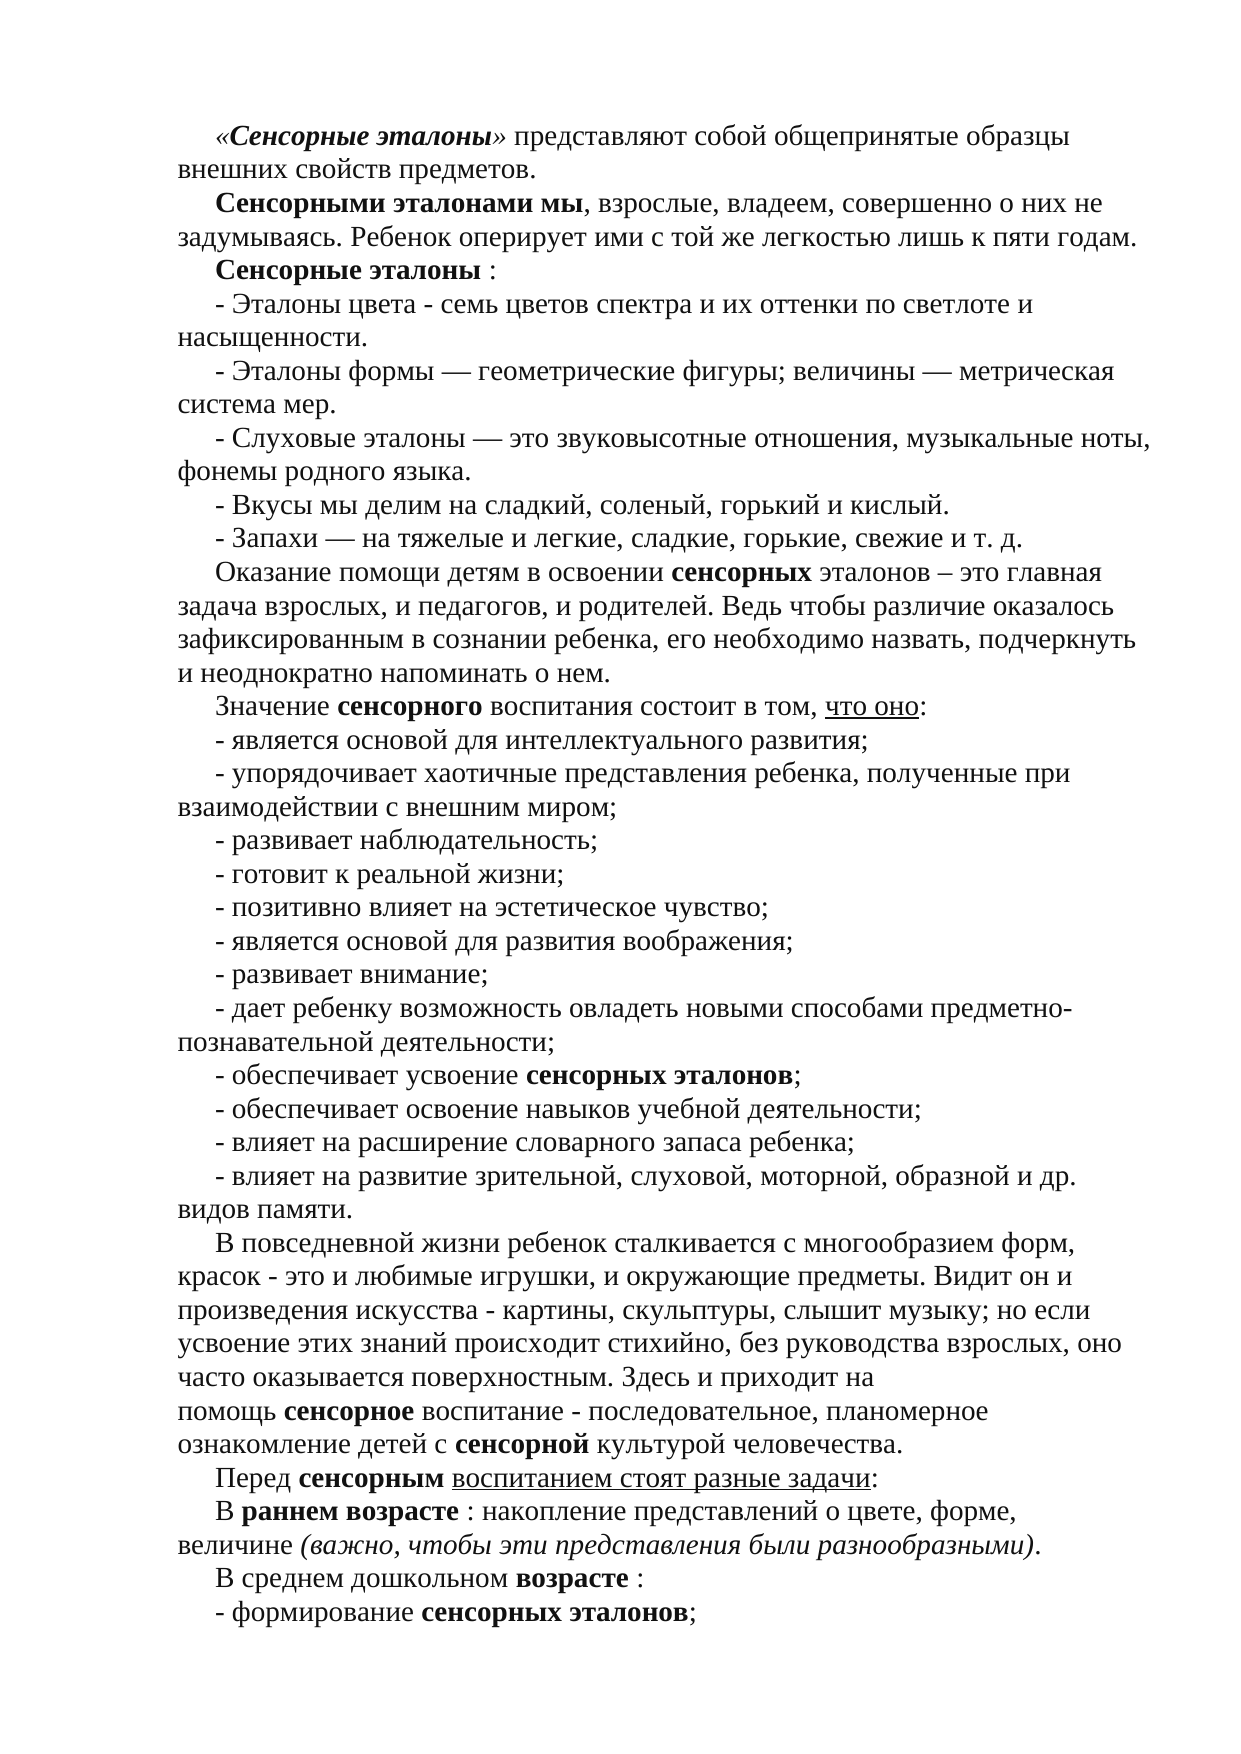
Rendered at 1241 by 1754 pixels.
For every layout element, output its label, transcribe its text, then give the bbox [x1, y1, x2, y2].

text - Вкусы мы делим на сладкий, соленый, горький и кислый. [177, 487, 1152, 521]
text - является основой для интеллектуального развития; [177, 722, 1152, 755]
text - влияет на расширение словарного запаса ребенка; [177, 1124, 1152, 1158]
text - Слуховые эталоны — это звуковысотные отношения, музыкальные ноты, фонемы родного языка. [177, 420, 1152, 487]
text - Эталоны цвета - семь цветов спектра и их оттенки по светлоте и насыщенности. [177, 286, 1152, 353]
text «Сенсорные эталоны» представляют собой общепринятые образцы внешних свойств предметов. [177, 118, 1152, 185]
text - развивает наблюдательность; [177, 822, 1152, 856]
text - развивает внимание; [177, 957, 1152, 990]
text - дает ребенку возможность овладеть новыми способами предметно-познавательной деятельности; [177, 990, 1152, 1057]
text В повседневной жизни ребенок сталкивается с многообразием форм, красок - это и любимые игрушки, и окружающие предметы. Видит он и произведения искусства - картины, скульптуры, слышит музыку; но если усвоение этих знаний происходит стихийно, без руководства взрослых, оно часто оказывается поверхностным. Здесь и приходит на помощь сенсорное воспитание - последовательное, планомерное ознакомление детей с сенсорной культурой человечества. [177, 1225, 1152, 1460]
text - готовит к реальной жизни; [177, 856, 1152, 889]
text Сенсорные эталоны : [177, 252, 1152, 286]
text Оказание помощи детям в освоении сенсорных эталонов – это главная задача взрослых, и педагогов, и родителей. Ведь чтобы различие оказалось зафиксированным в сознании ребенка, его необходимо назвать, подчеркнуть и неоднократно напоминать о нем. [177, 554, 1152, 688]
text - Эталоны формы — геометрические фигуры; величины — метрическая система мер. [177, 353, 1152, 420]
text - позитивно влияет на эстетическое чувство; [177, 889, 1152, 923]
text - обеспечивает усвоение сенсорных эталонов; [177, 1057, 1152, 1091]
text Сенсорными эталонами мы, взрослые, владеем, совершенно о них не задумываясь. Ребенок оперирует ими с той же легкостью лишь к пяти годам. [177, 185, 1152, 252]
text - является основой для развития воображения; [177, 923, 1152, 957]
text Значение сенсорного воспитания состоит в том, что оно: [177, 688, 1152, 722]
text - упорядочивает хаотичные представления ребенка, полученные при взаимодействии с внешним миром; [177, 755, 1152, 822]
text В раннем возрасте : накопление представлений о цвете, форме, величине (важно, чтобы эти представления были разнообразными). [177, 1493, 1152, 1560]
text В среднем дошкольном возрасте : [177, 1560, 1152, 1594]
text - обеспечивает освоение навыков учебной деятельности; [177, 1091, 1152, 1124]
text - Запахи — на тяжелые и легкие, сладкие, горькие, свежие и т. д. [177, 521, 1152, 554]
text - влияет на развитие зрительной, слуховой, моторной, образной и др. видов памяти. [177, 1158, 1152, 1225]
text - формирование сенсорных эталонов; [177, 1594, 1152, 1627]
text Перед сенсорным воспитанием стоят разные задачи: [177, 1460, 1152, 1493]
